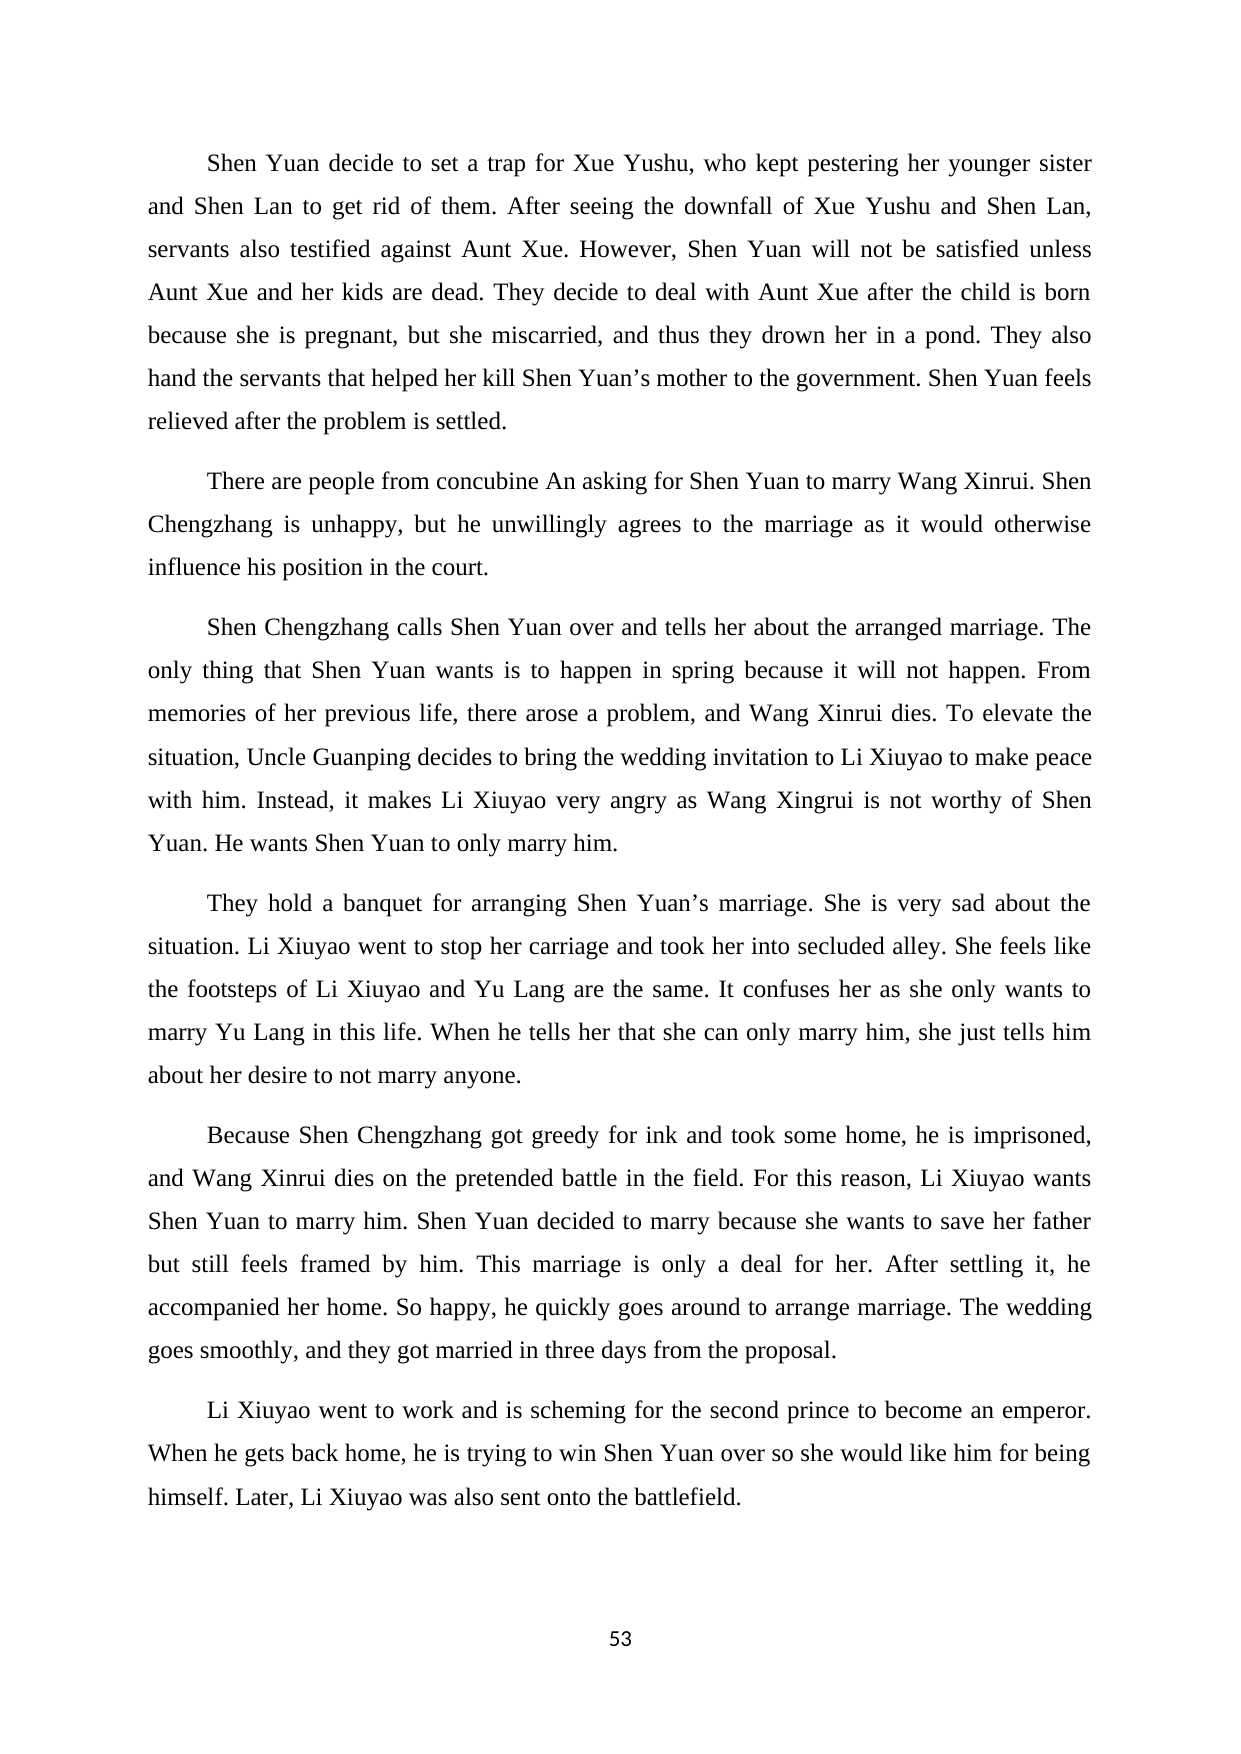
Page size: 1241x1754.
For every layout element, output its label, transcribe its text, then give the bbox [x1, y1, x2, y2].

text Shen Yuan decide to set a trap for Xue Yushu, who kept pestering her younger sister and Shen Lan to get rid of them. After seeing the downfall of Xue Yushu and Shen Lan, servants also testified against Aunt Xue. However, Shen Yuan will not be satisfied unless Aunt Xue and her kids are dead. They decide to deal with Aunt Xue after the child is born because she is pregnant, but she miscarried, and thus they drown her in a pond. They also hand the servants that helped her kill Shen Yuan’s mother to the government. Shen Yuan feels relieved after the problem is settled. [148, 148, 1093, 435]
text They hold a banquet for arranging Shen Yuan’s marriage. She is very sad about the situation. Li Xiuyao went to stop her carriage and took her into secluded alley. She feels like the footsteps of Li Xiuyao and Yu Lang are the same. It confuses her as she only wants to marry Yu Lang in this life. When he tells her that she can only marry him, she just tells him about her desire to not marry anyone. [148, 888, 1093, 1089]
text Because Shen Chengzhang got greedy for ink and took some home, he is imprisoned, and Wang Xinrui dies on the pretended battle in the field. For this reason, Li Xiuyao wants Shen Yuan to marry him. Shen Yuan decided to marry because she wants to save her father but still feels framed by him. This marriage is only a deal for her. After settling it, he accompanied her home. So happy, he quickly goes around to arrange marriage. The wedding goes smoothly, and they got married in three days from the proposal. [148, 1120, 1093, 1364]
text Li Xiuyao went to work and is scheming for the second prince to become an emperor. When he gets back home, he is trying to win Shen Yuan over so she would like him for being himself. Later, Li Xiuyao was also sent onto the battlefield. [148, 1395, 1093, 1510]
text Shen Chengzhang calls Shen Yuan over and tells her about the arranged marriage. The only thing that Shen Yuan wants is to happen in spring because it will not happen. From memories of her previous life, there arose a problem, and Wang Xinrui dies. To elevate the situation, Uncle Guanping decides to bring the wedding invitation to Li Xiuyao to make peace with him. Instead, it makes Li Xiuyao very angry as Wang Xingrui is not worthy of Shen Yuan. He wants Shen Yuan to only marry him. [148, 612, 1093, 857]
text There are people from concubine An asking for Shen Yuan to marry Wang Xinrui. Shen Chengzhang is unhappy, but he unwillingly agrees to the marriage as it would otherwise influence his position in the court. [148, 466, 1093, 581]
